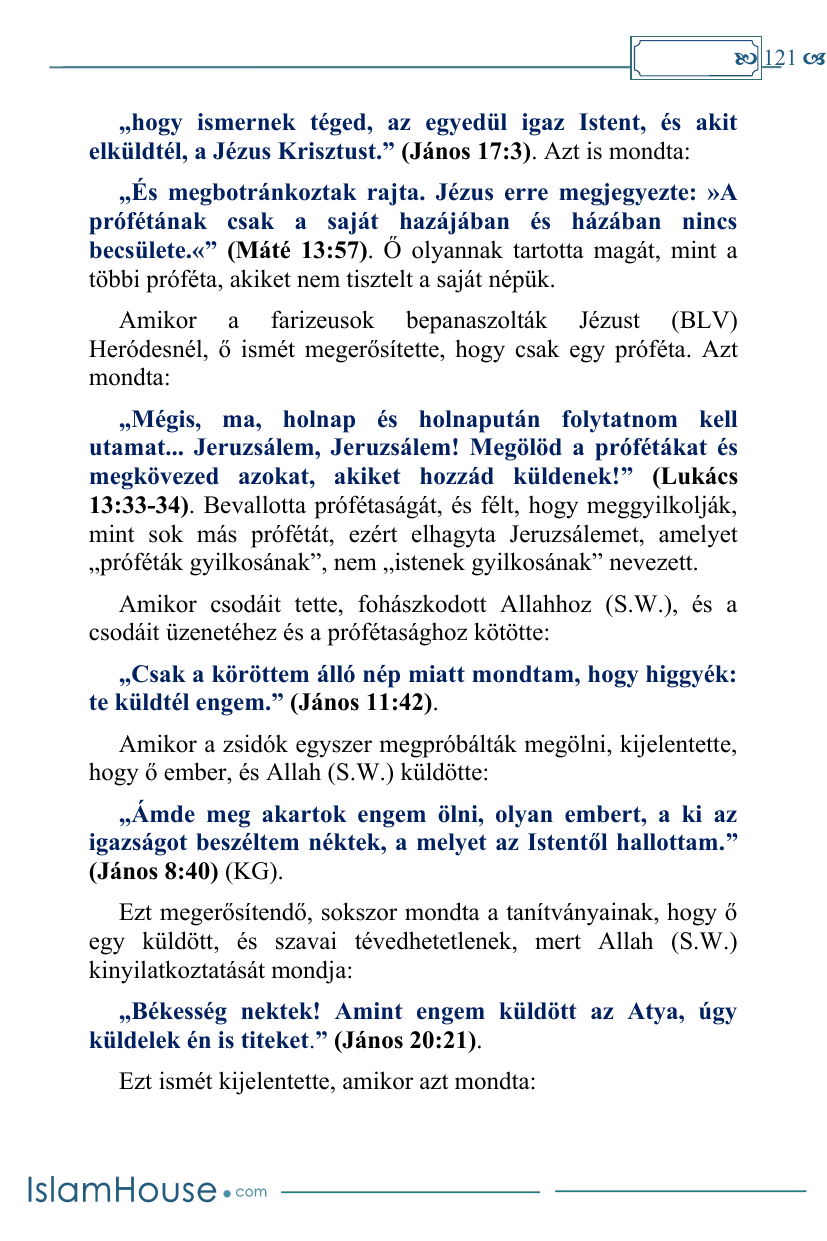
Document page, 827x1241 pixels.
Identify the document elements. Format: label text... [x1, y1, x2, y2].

text „Mégis, ma, holnap és holnapután folytatnom kell utamat... Jeruzsálem, Jeruzsálem! Megölöd a prófétákat és megkövezed azokat, akiket hozzád küldenek!” (Lukács 13:33-34). Bevallotta prófétaságát, és félt, hogy meggyilkolják, mint sok más prófétát, ezért elhagyta Jeruzsálemet, amelyet „próféták gyilkosának”, nem „istenek gyilkosának” nevezett. [89, 404, 738, 461]
text „Mégis, ma, holnap és holnapután folytatnom kell utamat... Jeruzsálem, Jeruzsálem! Megölöd a prófétákat és megkövezed azokat, akiket hozzád küldenek!” (Lukács 13:33-34). Bevallotta prófétaságát, és félt, hogy meggyilkolják, mint sok más prófétát, ezért elhagyta Jeruzsálemet, amelyet „próféták gyilkosának”, nem „istenek gyilkosának” nevezett. [89, 461, 738, 576]
text „És megbotránkoztak rajta. Jézus erre megjegyezte: »A prófétának csak a saját hazájában és házában nincs becsülete.«” (Máté 13:57). Ő olyannak tartotta magát, mint a többi próféta, akiket nem tisztelt a saját népük. [89, 177, 738, 206]
text „Békesség nektek! Amint engem küldött az Atya, úgy küldelek én is titeket.” (János 20:21). [315, 1025, 738, 1054]
text Amikor a farizeusok bepanaszolták Jézust (BLV) Heródesnél, ő ismét megerősítette, hogy csak egy próféta. Azt mondta: [89, 305, 738, 391]
text Ezt ismét kijelentette, amikor azt mondta: [89, 1066, 738, 1095]
text „hogy ismernek téged, az egyedül igaz Istent, és akit elküldtél, a Jézus Krisztust.” (János 17:3). Azt is mondta: [89, 107, 738, 165]
picture [20, 1171, 541, 1209]
text „Csak a köröttem álló nép miatt mondtam, hogy higgyék: te küldtél engem.” (János 11:42). [89, 659, 738, 716]
text „Ámde meg akartok engem ölni, olyan embert, a ki az igazságot beszéltem néktek, a melyet az Istentől hallottam.” (János 8:40) (KG). [89, 799, 738, 885]
picture [548, 1170, 807, 1208]
text Amikor a zsidók egyszer megpróbálták megölni, kijelentette, hogy ő ember, és Allah (S.W.) küldötte: [89, 729, 738, 786]
text Ezt megerősítendő, sokszor mondta a tanítványainak, hogy ő egy küldött, és szavai tévedhetetlenek, mert Allah (S.W.) kinyilatkoztatását mondja: [89, 897, 738, 984]
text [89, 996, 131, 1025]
text „És megbotránkoztak rajta. Jézus erre megjegyezte: »A prófétának csak a saját hazájában és házában nincs becsülete.«” (Máté 13:57). Ő olyannak tartotta magát, mint a többi próféta, akiket nem tisztelt a saját népük. [89, 235, 738, 292]
text Amikor csodáit tette, fohászkodott Allahhoz (S.W.), és a csodáit üzenetéhez és a prófétasághoz kötötte: [89, 589, 738, 646]
